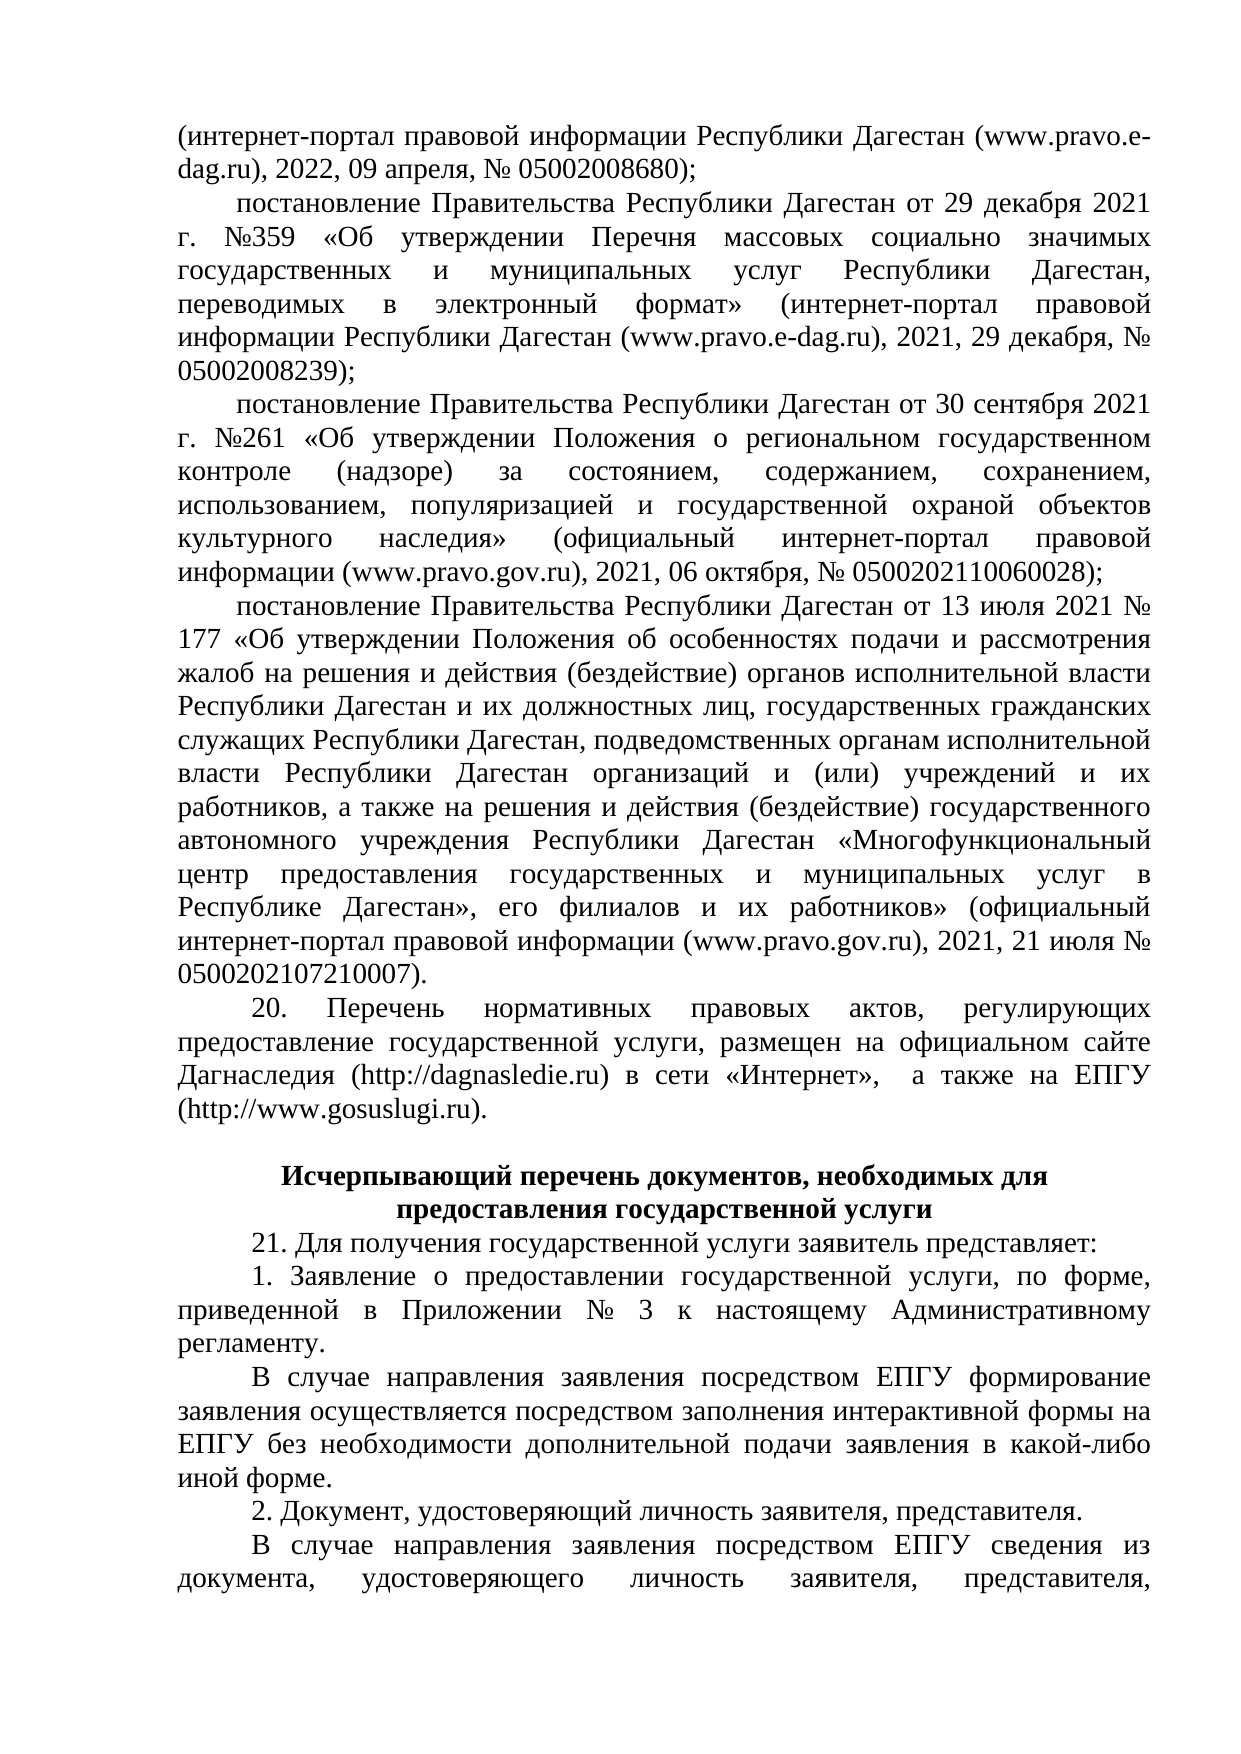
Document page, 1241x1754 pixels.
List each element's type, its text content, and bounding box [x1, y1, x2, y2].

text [177, 118, 1152, 185]
text 21. Для получения государственной услуги заявитель представляет: [177, 1225, 1152, 1258]
text постановление Правительства Республики Дагестан от 30 сентября 2021 г. №261 «Об утверждении Положения о региональном государственном контроле (надзоре) за состоянием, содержанием, сохранением, использованием, популяризацией и государственной охраной объектов культурного наследия» (официальный интернет-портал правовой информации (www.pravo.gov.ru), 2021, 06 октября, № 0500202110060028); [177, 386, 1152, 588]
text постановление Правительства Республики Дагестан от 29 декабря 2021 г. №359 «Об утверждении Перечня массовых социально значимых государственных и муниципальных услуг Республики Дагестан, переводимых в электронный формат» (интернет-портал правовой информации Республики Дагестан (www.pravo.e-dag.ru), 2021, 29 декабря, № 05002008239); [177, 185, 1152, 386]
text Исчерпывающий перечень документов, необходимых для предоставления государственной услуги [177, 1158, 1152, 1225]
text постановление Правительства Республики Дагестан от 13 июля 2021 № 177 «Об утверждении Положения об особенностях подачи и рассмотрения жалоб на решения и действия (бездействие) органов исполнительной власти Республики Дагестан и их должностных лиц, государственных гражданских служащих Республики Дагестан, подведомственных органам исполнительной власти Республики Дагестан организаций и (или) учреждений и их работников, а также на решения и действия (бездействие) государственного автономного учреждения Республики Дагестан «Многофункциональный центр предоставления государственных и муниципальных услуг в Республике Дагестан», его филиалов и их работников» (официальный интернет-портал правовой информации (www.pravo.gov.ru), 2021, 21 июля № 0500202107210007). [177, 588, 1152, 990]
text В случае направления заявления посредством ЕПГУ формирование заявления осуществляется посредством заполнения интерактивной формы на ЕПГУ без необходимости дополнительной подачи заявления в какой-либо иной форме. [177, 1359, 1152, 1493]
text 20. Перечень нормативных правовых актов, регулирующих предоставление государственной услуги, размещен на официальном сайте Дагнаследия (http://dagnasledie.ru) в сети «Интернет», а также на ЕПГУ (http://www.gosuslugi.ru). [177, 990, 1152, 1124]
text 2. Документ, удостоверяющий личность заявителя, представителя. [177, 1493, 1152, 1527]
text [177, 1527, 1152, 1594]
text 1. Заявление о предоставлении государственной услуги, по форме, приведенной в Приложении № 3 к настоящему Административному регламенту. [177, 1258, 1152, 1359]
